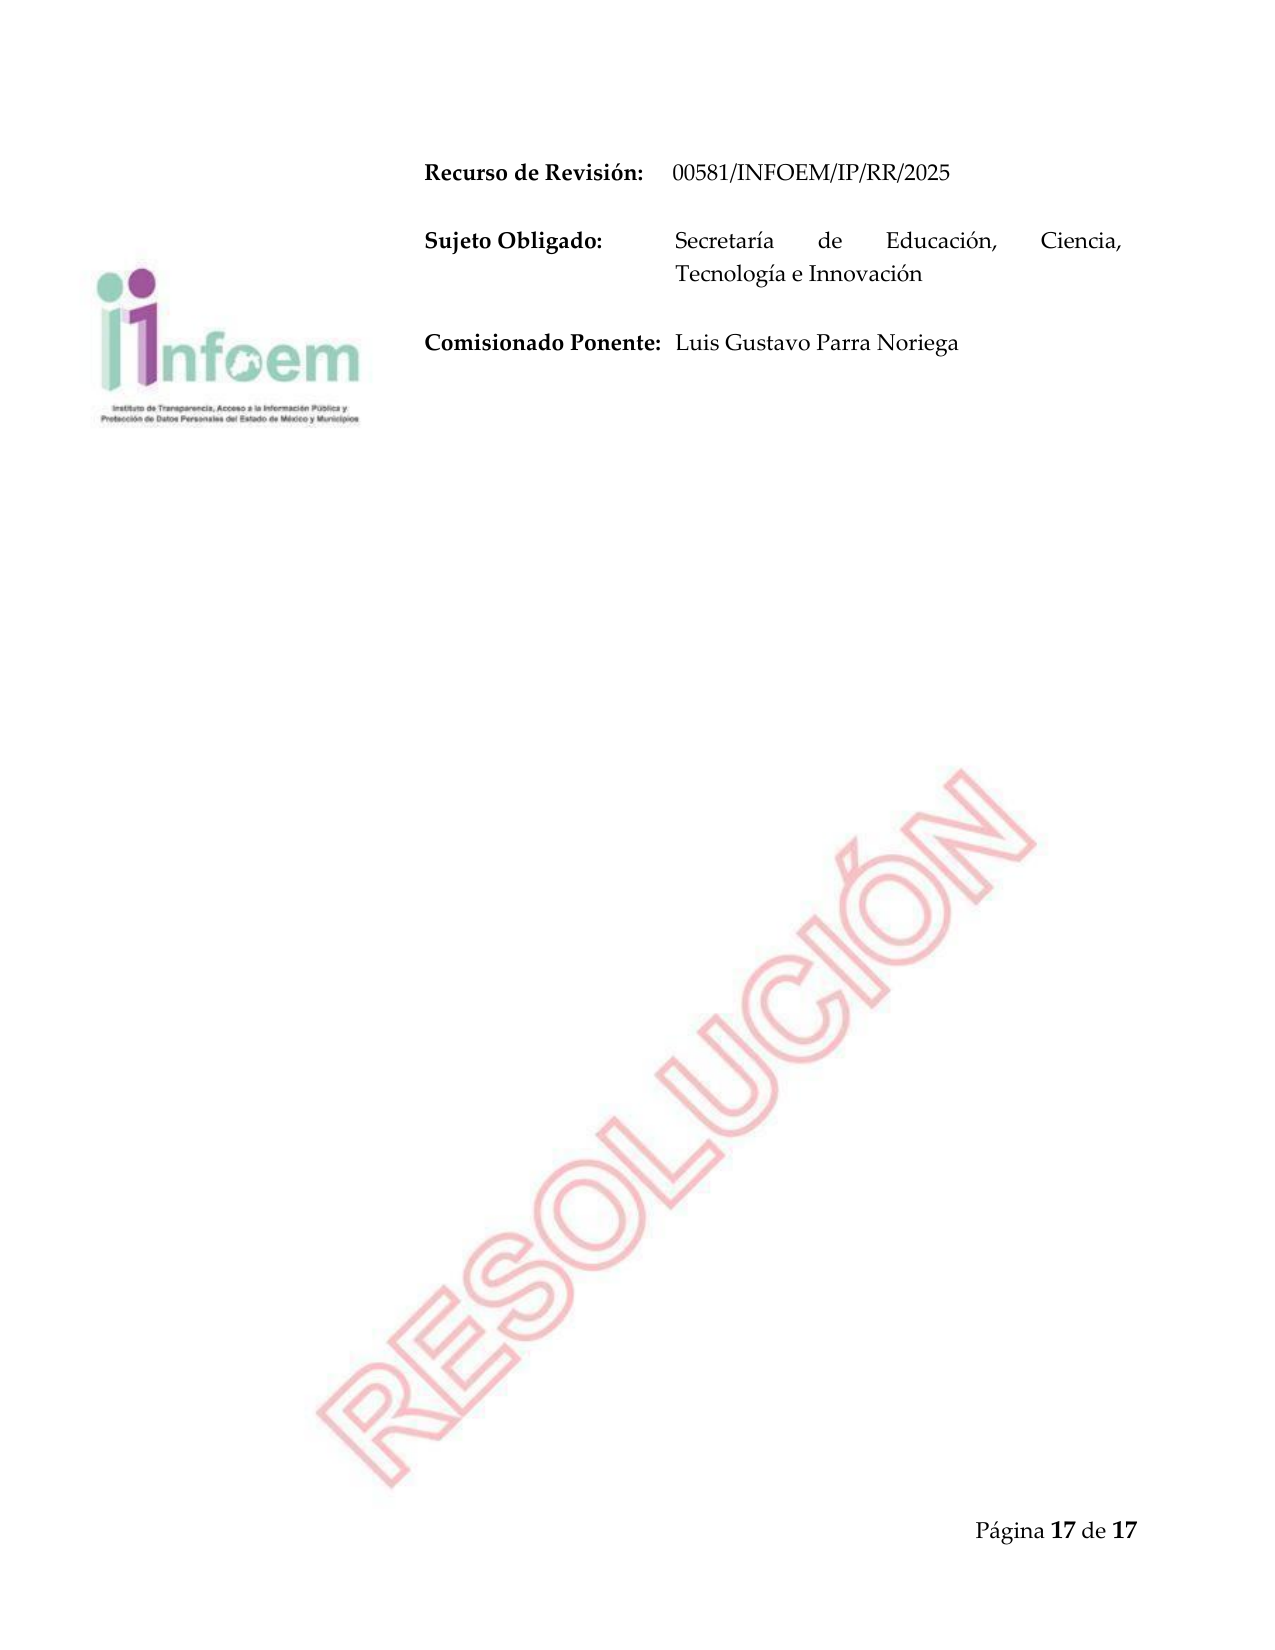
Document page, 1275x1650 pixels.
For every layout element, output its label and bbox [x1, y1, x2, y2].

picture [0, 203, 1275, 1650]
